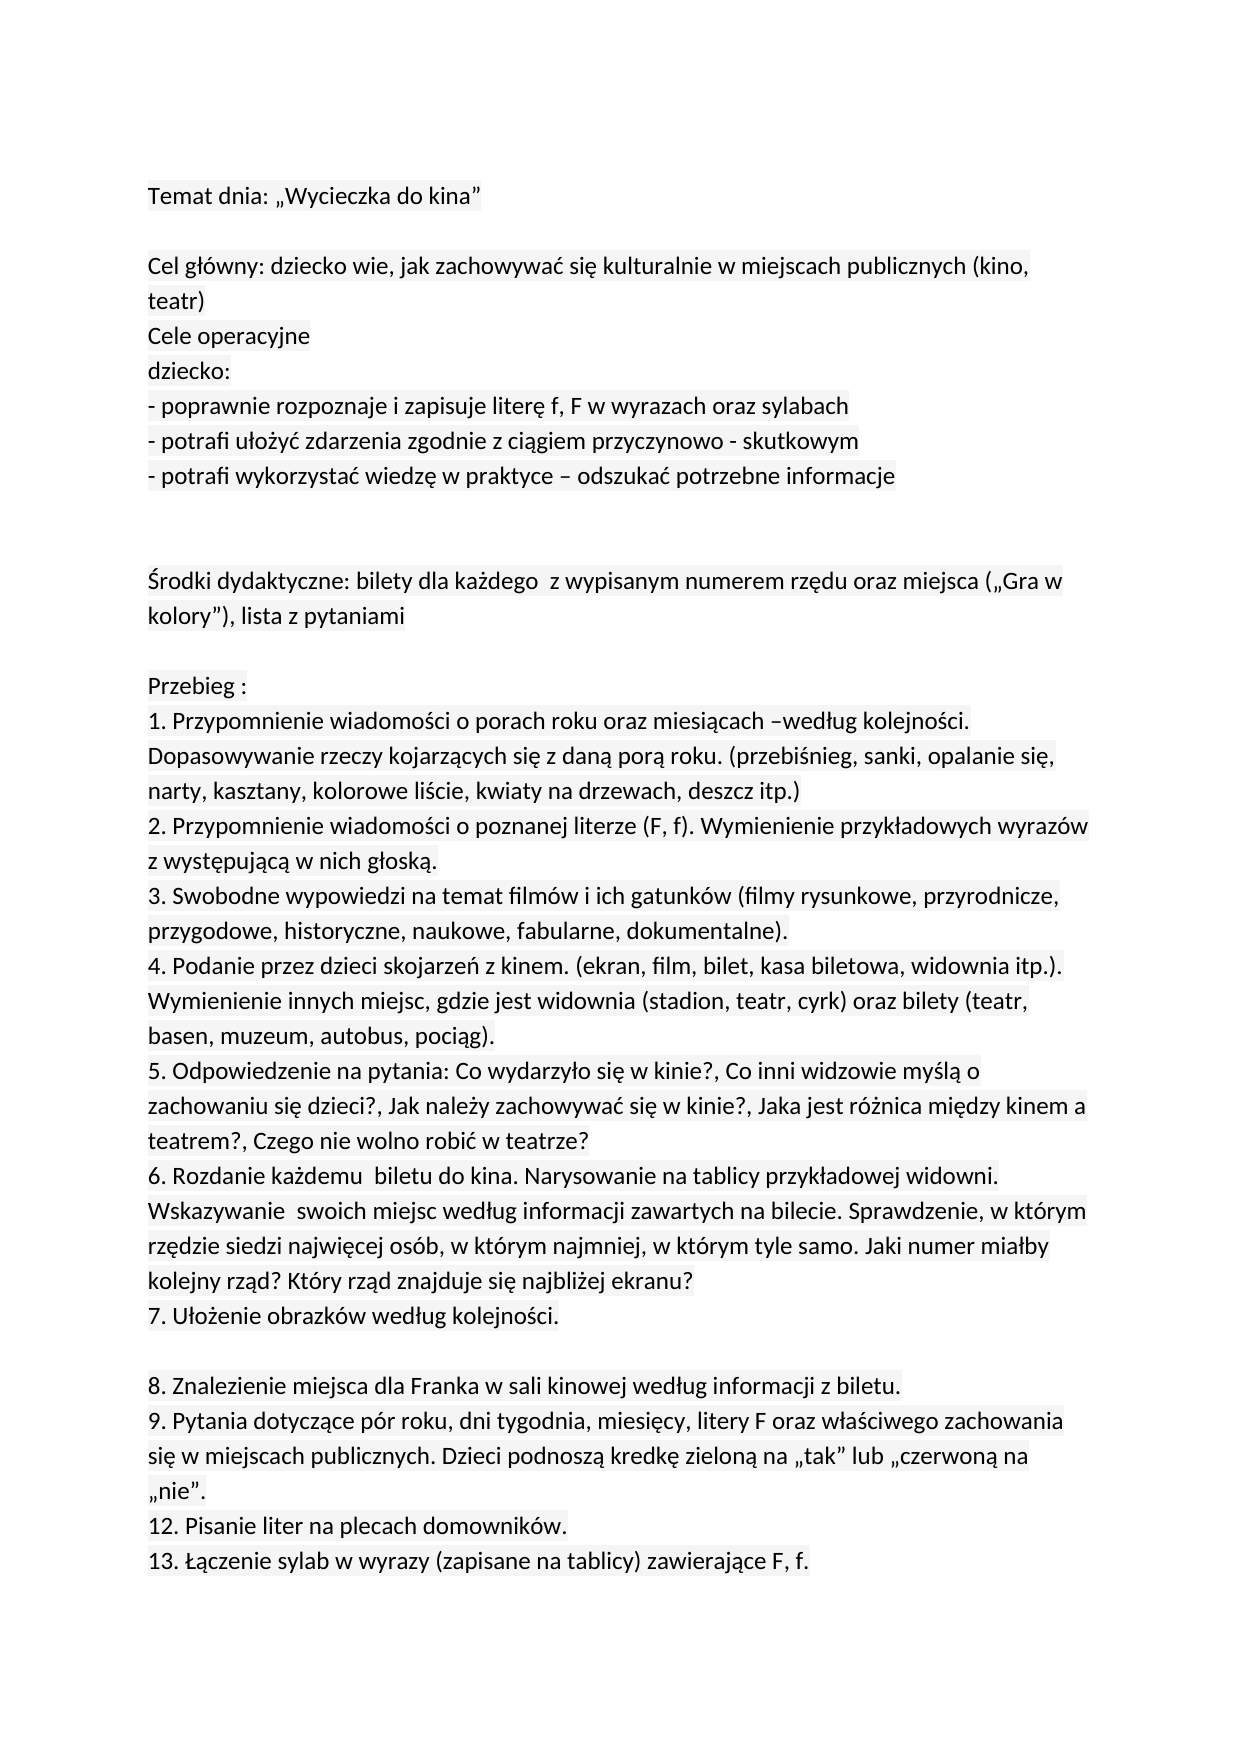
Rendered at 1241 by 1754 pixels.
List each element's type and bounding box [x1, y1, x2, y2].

text [148, 148, 1093, 1576]
